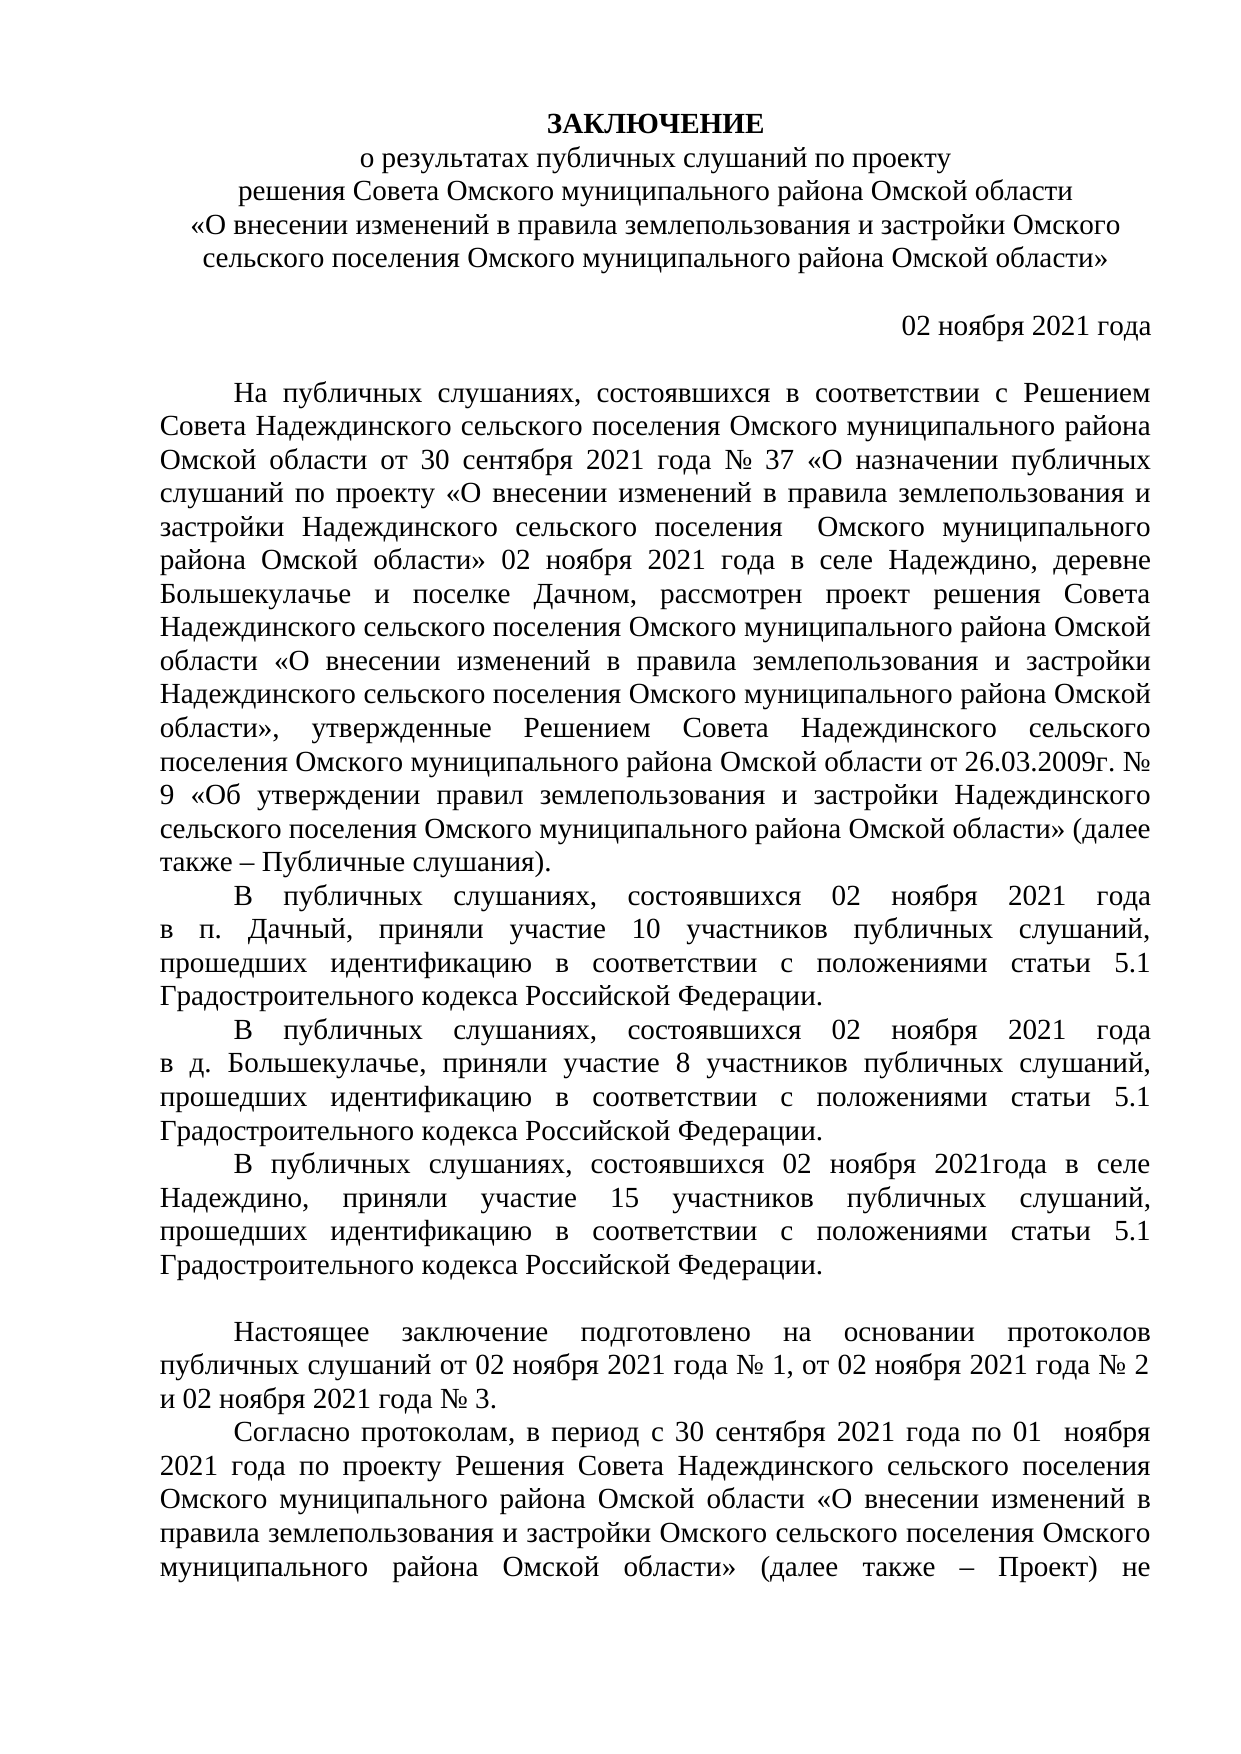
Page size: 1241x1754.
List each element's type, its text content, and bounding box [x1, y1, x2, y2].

text «О внесении изменений в правила землепользования и застройки Омского сельского поселения Омского муниципального района Омской области» [159, 207, 1152, 274]
text ЗАКЛЮЧЕНИЕ [159, 106, 1152, 140]
text В публичных слушаниях, состоявшихся 02 ноября 2021 года в д. Большекулачье, приняли участие 8 участников публичных слушаний, прошедших идентификацию в соответствии с положениями статьи 5.1 Градостроительного кодекса Российской Федерации. [159, 1012, 1152, 1146]
text решения Совета Омского муниципального района Омской области [159, 173, 1152, 207]
text В публичных слушаниях, состоявшихся 02 ноября 2021года в селе Надеждино, приняли участие 15 участников публичных слушаний, прошедших идентификацию в соответствии с положениями статьи 5.1 Градостроительного кодекса Российской Федерации. [159, 1146, 1152, 1280]
text о результатах публичных слушаний по проекту [159, 140, 1152, 173]
text В публичных слушаниях, состоявшихся 02 ноября 2021 года в п. Дачный, приняли участие 10 участников публичных слушаний, прошедших идентификацию в соответствии с положениями статьи 5.1 Градостроительного кодекса Российской Федерации. [159, 878, 1152, 1012]
list Настоящее заключение подготовлено на основании протоколов публичных слушаний от 02 ноября 2021 года № 1, от 02 ноября 2021 года № 2 и 02 ноября 2021 года № 3. [159, 1314, 1152, 1414]
text 02 ноября 2021 года [159, 308, 1152, 341]
list На публичных слушаниях, состоявшихся в соответствии с Решением Совета Надеждинского сельского поселения Омского муниципального района Омской области от 30 сентября 2021 года № 37 «О назначении публичных слушаний по проекту «О внесении изменений в правила землепользования и застройки Надеждинского сельского поселения Омского муниципального района Омской области» 02 ноября 2021 года в селе Надеждино, деревне Большекулачье и поселке Дачном, рассмотрен проект решения Совета Надеждинского сельского поселения Омского муниципального района Омской области «О внесении изменений в правила землепользования и застройки Надеждинского сельского поселения Омского муниципального района Омской области», утвержденные Решением Совета Надеждинского сельского поселения Омского муниципального района Омской области от 26.03.2009г. № 9 «Об утверждении правил землепользования и застройки Надеждинского сельского поселения Омского муниципального района Омской области» (далее также – Публичные слушания). [159, 375, 1152, 878]
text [159, 1414, 1152, 1582]
